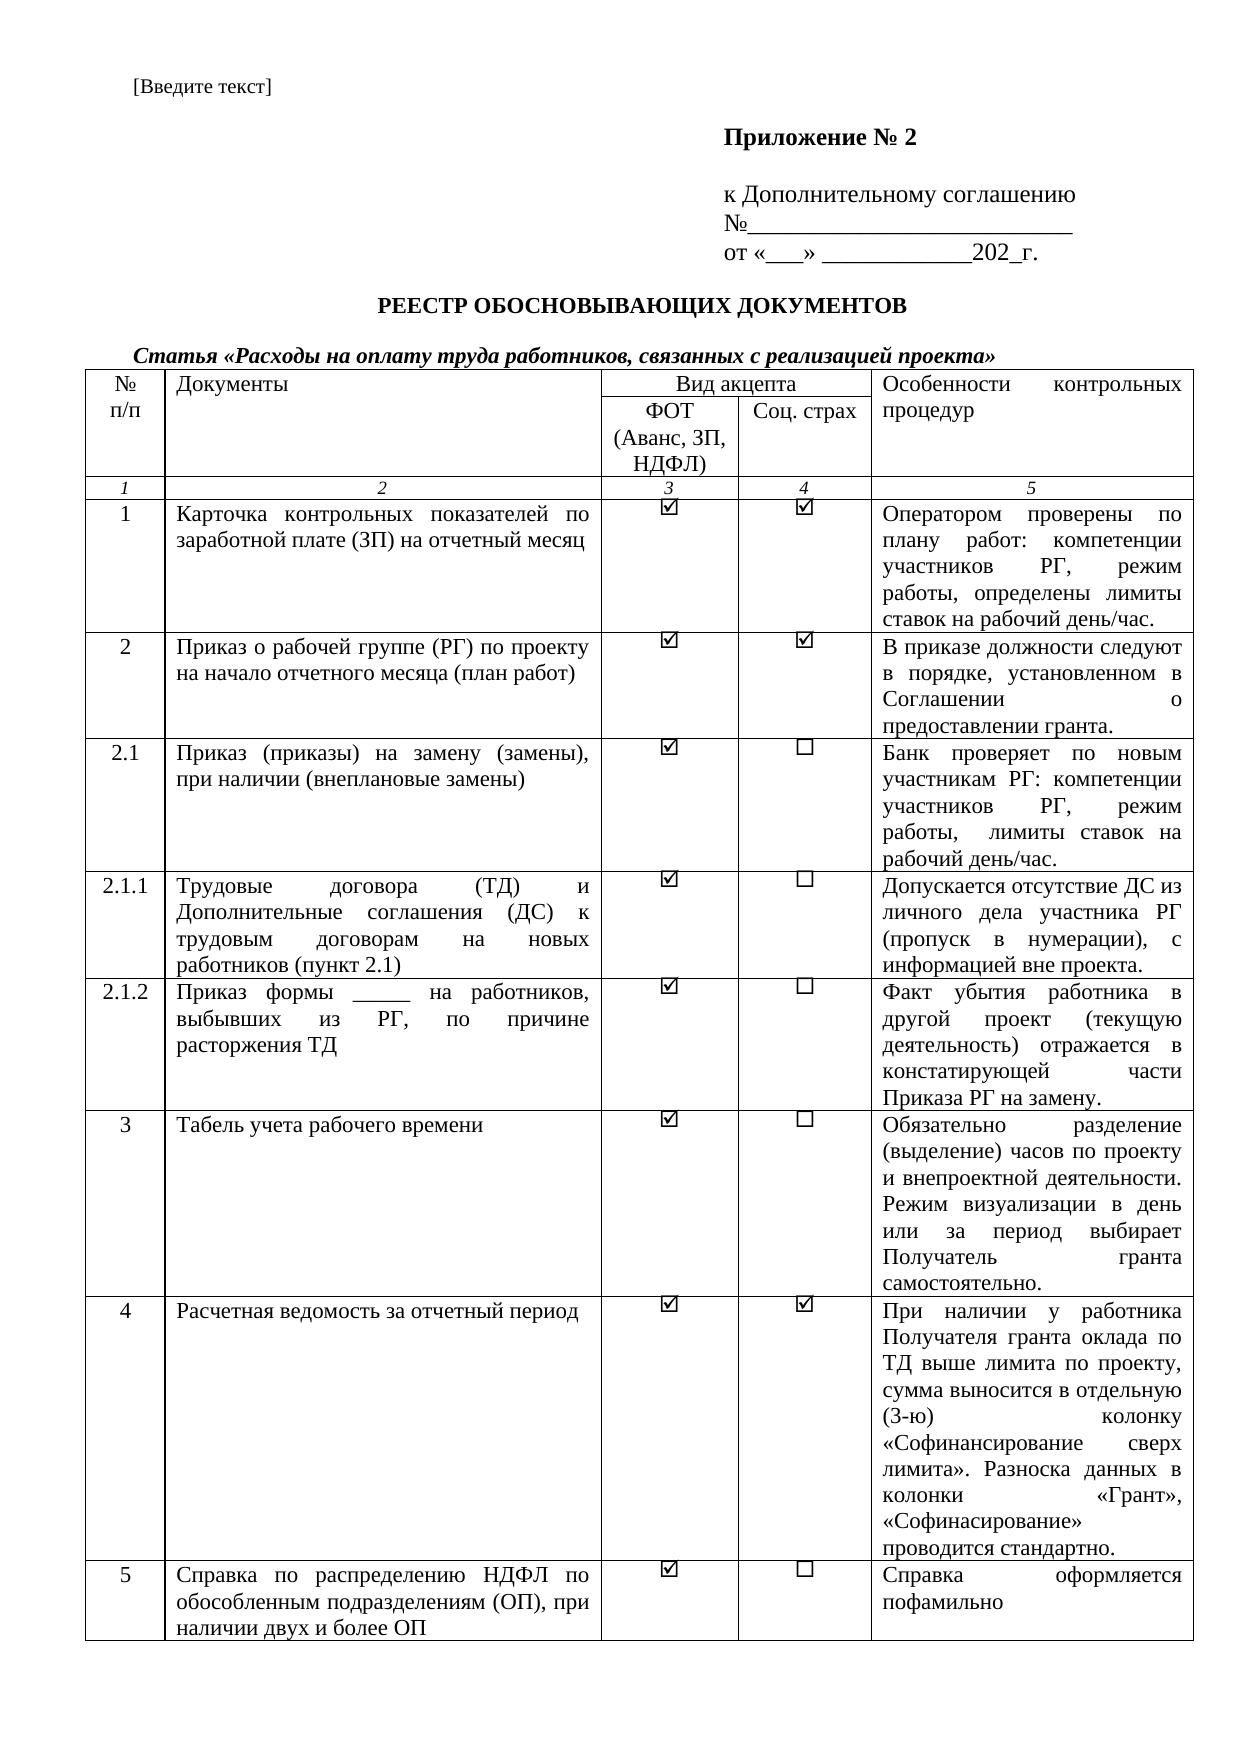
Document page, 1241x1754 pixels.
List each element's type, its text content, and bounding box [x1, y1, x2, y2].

table_cell Соц. страх [739, 397, 871, 476]
table_cell Справка по распределению НДФЛ по обособленным подразделениям (ОП), при наличии двух и более ОП [166, 1561, 601, 1640]
table_cell 1 [86, 500, 164, 632]
table_cell В приказе должности следуют в порядке, установленном в Соглашении о предоставлении гранта. [872, 633, 1193, 738]
table_cell 2.1 [86, 739, 164, 871]
table_cell 2.1.1 [86, 872, 164, 977]
table_cell [602, 1561, 738, 1640]
table_cell 3 [86, 1111, 164, 1296]
table_cell 5 [86, 1561, 164, 1640]
table_cell [739, 1111, 871, 1296]
table_cell [602, 979, 738, 1110]
table_cell [739, 1297, 871, 1560]
table_cell 5 [872, 477, 1193, 499]
table_cell Приказ формы _____ на работников, выбывших из РГ, по причине расторжения ТД [166, 979, 601, 1110]
table_cell Приказ о рабочей группе (РГ) по проекту на начало отчетного месяца (план работ) [166, 633, 601, 738]
table_cell [739, 633, 871, 738]
table_header Особенности контрольных процедур [872, 370, 1193, 476]
table_cell ФОТ (Аванс, ЗП, НДФЛ) [602, 397, 738, 476]
table_cell При наличии у работника Получателя гранта оклада по ТД выше лимита по проекту, сумма выносится в отдельную (3-ю) колонку «Софинансирование сверх лимита». Разноска данных в колонки «Грант», «Софинасирование» проводится стандартно. [872, 1297, 1193, 1560]
table_cell [739, 1561, 871, 1640]
table_header Документы [166, 370, 601, 476]
table_cell Карточка контрольных показателей по заработной плате (ЗП) на отчетный месяц [166, 500, 601, 632]
table_header № п/п [86, 370, 164, 476]
text Статья «Расходы на оплату труда работников, связанных с реализацией проекта» [133, 342, 1152, 369]
table_cell Справка оформляется пофамильно [872, 1561, 1193, 1640]
table_cell 2 [166, 477, 601, 499]
table_cell Оператором проверены по плану работ: компетенции участников РГ, режим работы, определены лимиты ставок на рабочий день/час. [872, 500, 1193, 632]
text Приложение № 2 [723, 122, 1152, 151]
text к Дополнительному соглашению №__________________________ [723, 179, 1152, 237]
table_cell 2 [86, 633, 164, 738]
table_cell Приказ (приказы) на замену (замены), при наличии (внеплановые замены) [166, 739, 601, 871]
table_cell [739, 979, 871, 1110]
table_cell [602, 872, 738, 977]
table_cell 4 [86, 1297, 164, 1560]
table_cell Допускается отсутствие ДС из личного дела участника РГ (пропуск в нумерации), с информацией вне проекта. [872, 872, 1193, 977]
text РЕЕСТР ОБОСНОВЫВАЮЩИХ ДОКУМЕНТОВ [133, 292, 1152, 318]
table_cell 2.1.2 [86, 979, 164, 1110]
table_cell [602, 500, 738, 632]
table_cell [739, 500, 871, 632]
table_cell [602, 633, 738, 738]
table_cell Банк проверяет по новым участникам РГ: компетенции участников РГ, режим работы, лимиты ставок на рабочий день/час. [872, 739, 1193, 871]
table_cell [602, 739, 738, 871]
table_cell Табель учета рабочего времени [166, 1111, 601, 1296]
table_cell Трудовые договора (ТД) и Дополнительные соглашения (ДС) к трудовым договорам на новых работников (пункт 2.1) [166, 872, 601, 977]
table_cell 3 [602, 477, 738, 499]
table_header Вид акцепта [602, 370, 871, 396]
table_cell Факт убытия работника в другой проект (текущую деятельность) отражается в констатирующей части Приказа РГ на замену. [872, 979, 1193, 1110]
table_cell Расчетная ведомость за отчетный период [166, 1297, 601, 1560]
table_cell [739, 872, 871, 977]
table_cell Обязательно разделение (выделение) часов по проекту и внепроектной деятельности. Режим визуализации в день или за период выбирает Получатель гранта самостоятельно. [872, 1111, 1193, 1296]
table_cell [739, 739, 871, 871]
table_cell [602, 1297, 738, 1560]
table_cell 4 [739, 477, 871, 499]
text от «___» ____________202_г. [723, 237, 1152, 266]
table_cell 1 [86, 477, 164, 499]
table_cell [602, 1111, 738, 1296]
